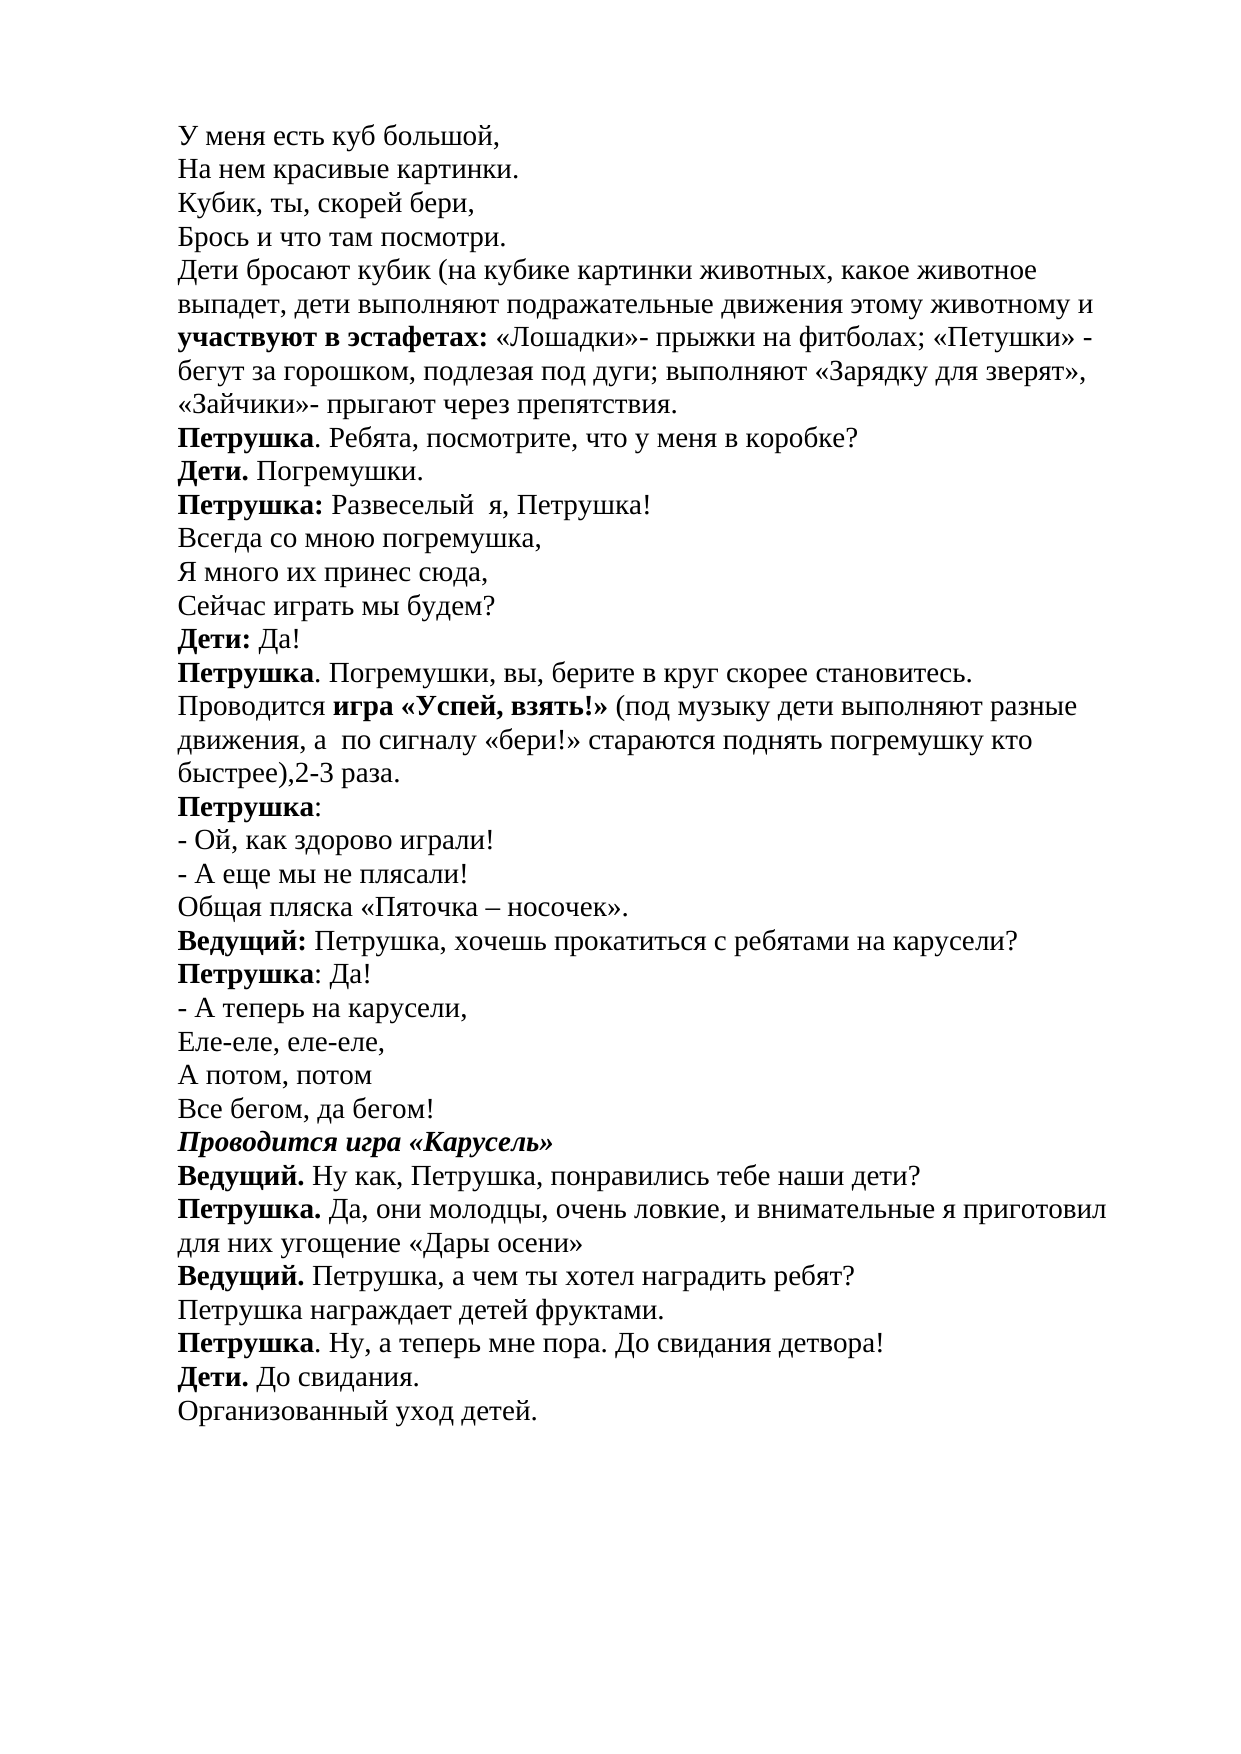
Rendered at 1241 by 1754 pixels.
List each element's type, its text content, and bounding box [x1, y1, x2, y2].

text Дети бросают кубик (на кубике картинки животных, какое животное выпадет, дети выполняют подражательные движения этому животному и участвуют в эстафетах: «Лошадки»- прыжки на фитболах; «Петушки» - бегут за горошком, подлезая под дуги; выполняют «Зарядку для зверят», «Зайчики»- прыгают через препятствия. [177, 252, 1152, 420]
text Петрушка. Да, они молодцы, очень ловкие, и внимательные я приготовил для них угощение «Дары осени» [177, 1191, 1152, 1258]
text Я много их принес сюда, [177, 554, 1152, 588]
text Дети. Погремушки. [177, 453, 1152, 487]
text Проводится игра «Успей, взять!» (под музыку дети выполняют разные движения, а по сигналу «бери!» стараются поднять погремушку кто быстрее),2-3 раза. [177, 688, 1152, 789]
text Дети: Да! [177, 621, 1152, 655]
text Брось и что там посмотри. [177, 219, 1152, 252]
text На нем красивые картинки. [177, 152, 1152, 185]
text - Ой, как здорово играли! [177, 822, 1152, 856]
text Ведущий. Петрушка, а чем ты хотел наградить ребят? [177, 1258, 1152, 1292]
text Сейчас играть мы будем? [177, 588, 1152, 621]
text Петрушка. Ну, а теперь мне пора. До свидания детвора! [177, 1326, 1152, 1359]
text Всегда со мною погремушка, [177, 521, 1152, 554]
text Организованный уход детей. [177, 1393, 1152, 1426]
text Петрушка: [177, 789, 1152, 822]
text Петрушка. Ребята, посмотрите, что у меня в коробке? [177, 420, 1152, 453]
text У меня есть куб большой, [177, 118, 1152, 152]
text Петрушка. Погремушки, вы, берите в круг скорее становитесь. [177, 655, 1152, 688]
text А потом, потом [177, 1057, 1152, 1091]
text Общая пляска «Пяточка – носочек». [177, 889, 1152, 923]
text - А еще мы не плясали! [177, 856, 1152, 889]
text Петрушка: Развеселый я, Петрушка! [177, 487, 1152, 521]
text Все бегом, да бегом! [177, 1091, 1152, 1124]
text Петрушка награждает детей фруктами. [177, 1292, 1152, 1326]
text Ведущий: Петрушка, хочешь прокатиться с ребятами на карусели? [177, 923, 1152, 957]
text Ведущий. Ну как, Петрушка, понравились тебе наши дети? [177, 1158, 1152, 1191]
text - А теперь на карусели, [177, 990, 1152, 1024]
text Проводится игра «Карусель» [177, 1124, 1152, 1158]
text Еле-еле, еле-еле, [177, 1024, 1152, 1057]
text Петрушка: Да! [177, 957, 1152, 990]
text Кубик, ты, скорей бери, [177, 185, 1152, 219]
text Дети. До свидания. [177, 1359, 1152, 1393]
